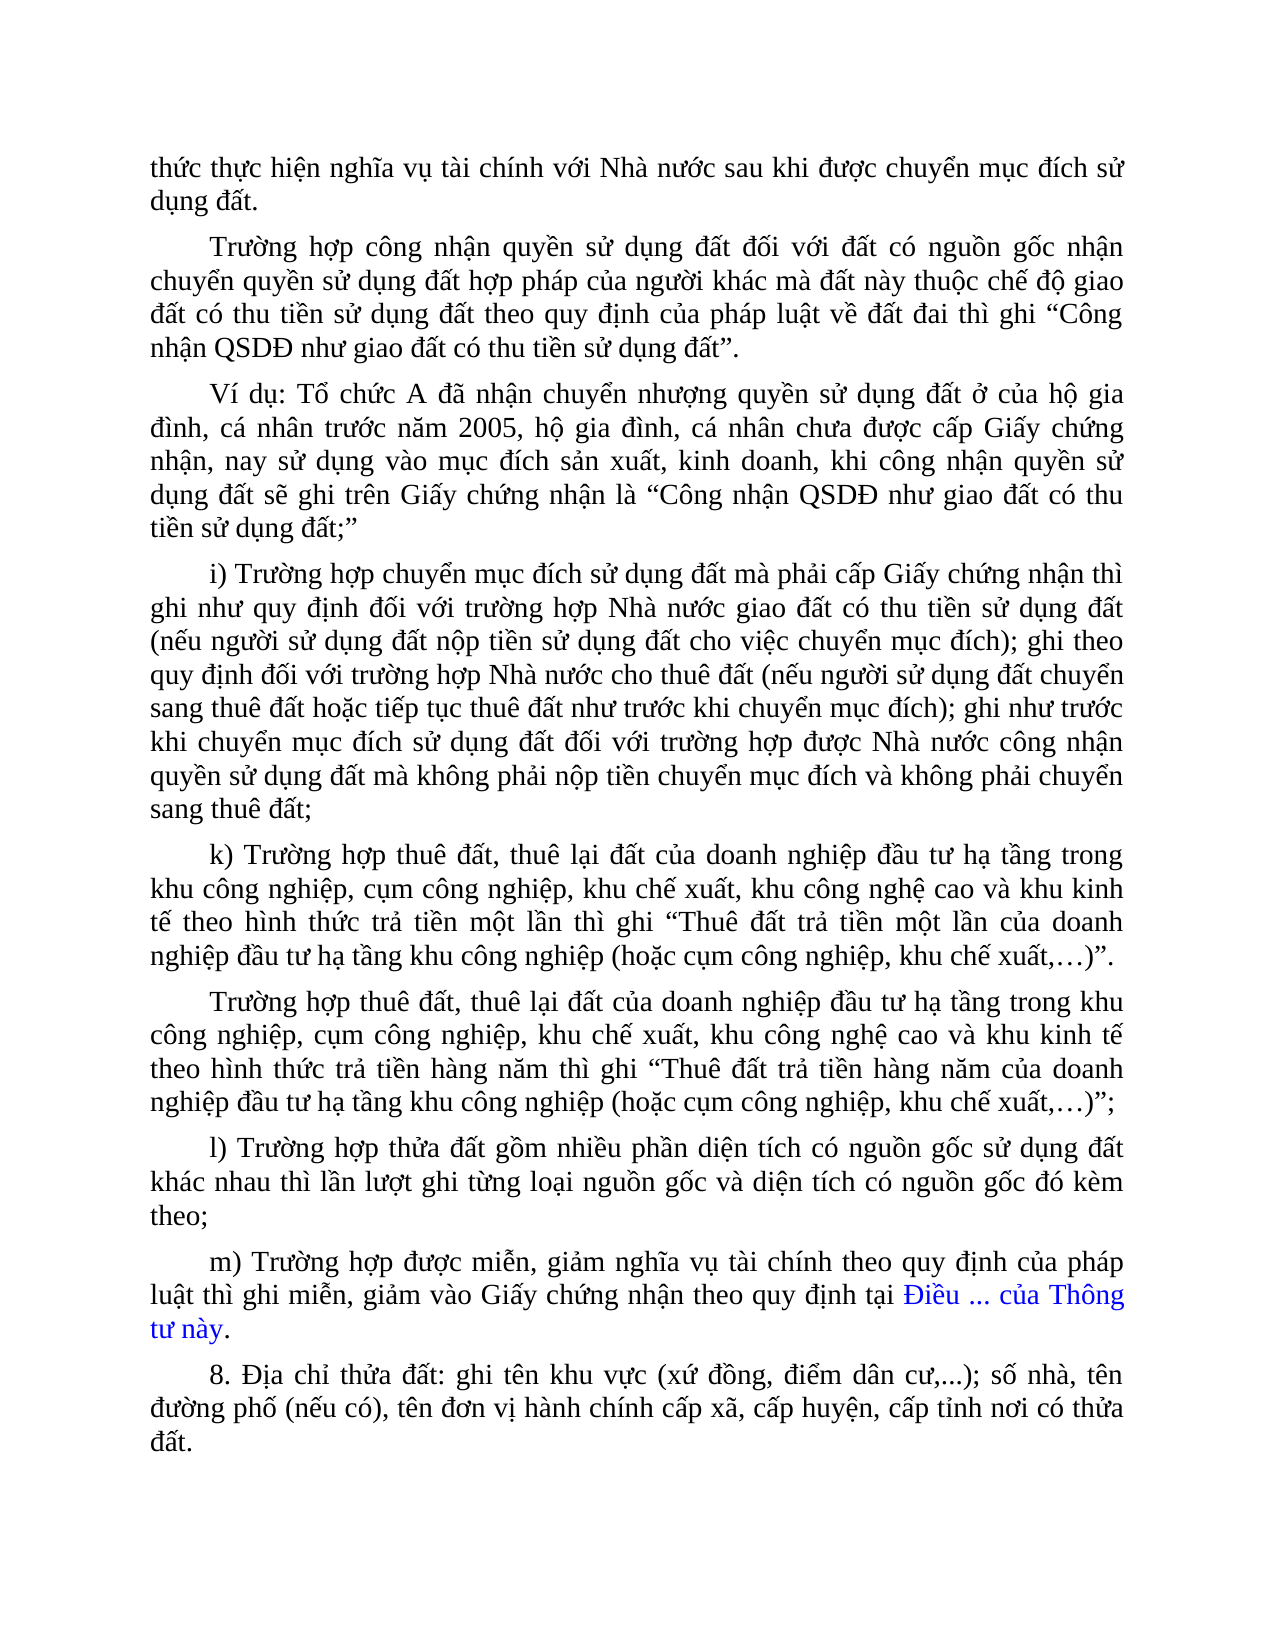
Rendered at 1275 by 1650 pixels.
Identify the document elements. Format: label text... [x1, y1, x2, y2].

text Trường hợp thuê đất, thuê lại đất của doanh nghiệp đầu tư hạ tầng trong khu công nghiệp, cụm công nghiệp, khu chế xuất, khu công nghệ cao và khu kinh tế theo hình thức trả tiền hàng năm thì ghi “Thuê đất trả tiền hàng năm của doanh nghiệp đầu tư hạ tầng khu công nghiệp (hoặc cụm công nghiệp, khu chế xuất,…)”; [150, 984, 1125, 1118]
text 8. Địa chỉ thửa đất: ghi tên khu vực (xứ đồng, điểm dân cư,...); số nhà, tên đường phố (nếu có), tên đơn vị hành chính cấp xã, cấp huyện, cấp tỉnh nơi có thửa đất. [150, 1357, 1125, 1457]
text i) Trường hợp chuyển mục đích sử dụng đất mà phải cấp Giấy chứng nhận thì ghi như quy định đối với trường hợp Nhà nước giao đất có thu tiền sử dụng đất (nếu người sử dụng đất nộp tiền sử dụng đất cho việc chuyển mục đích); ghi theo quy định đối với trường hợp Nhà nước cho thuê đất (nếu người sử dụng đất chuyển sang thuê đất hoặc tiếp tục thuê đất như trước khi chuyển mục đích); ghi như trước khi chuyển mục đích sử dụng đất đối với trường hợp được Nhà nước công nhận quyền sử dụng đất mà không phải nộp tiền chuyển mục đích và không phải chuyển sang thuê đất; [150, 556, 1125, 825]
text m) Trường hợp được miễn, giảm nghĩa vụ tài chính theo quy định của pháp luật thì ghi miễn, giảm vào Giấy chứng nhận theo quy định tại Điều ... của Thông tư này. [150, 1244, 1125, 1344]
text Trường hợp công nhận quyền sử dụng đất đối với đất có nguồn gốc nhận chuyển quyền sử dụng đất hợp pháp của người khác mà đất này thuộc chế độ giao đất có thu tiền sử dụng đất theo quy định của pháp luật về đất đai thì ghi “Công nhận QSDĐ như giao đất có thu tiền sử dụng đất”. [150, 229, 1125, 364]
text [150, 150, 1125, 217]
text Ví dụ: Tổ chức A đã nhận chuyển nhượng quyền sử dụng đất ở của hộ gia đình, cá nhân trước năm 2005, hộ gia đình, cá nhân chưa được cấp Giấy chứng nhận, nay sử dụng vào mục đích sản xuất, kinh doanh, khi công nhận quyền sử dụng đất sẽ ghi trên Giấy chứng nhận là “Công nhận QSDĐ như giao đất có thu tiền sử dụng đất;” [150, 376, 1125, 544]
text k) Trường hợp thuê đất, thuê lại đất của doanh nghiệp đầu tư hạ tầng trong khu công nghiệp, cụm công nghiệp, khu chế xuất, khu công nghệ cao và khu kinh tế theo hình thức trả tiền một lần thì ghi “Thuê đất trả tiền một lần của doanh nghiệp đầu tư hạ tầng khu công nghiệp (hoặc cụm công nghiệp, khu chế xuất,…)”. [150, 837, 1125, 971]
text l) Trường hợp thửa đất gồm nhiều phần diện tích có nguồn gốc sử dụng đất khác nhau thì lần lượt ghi từng loại nguồn gốc và diện tích có nguồn gốc đó kèm theo; [150, 1131, 1125, 1231]
